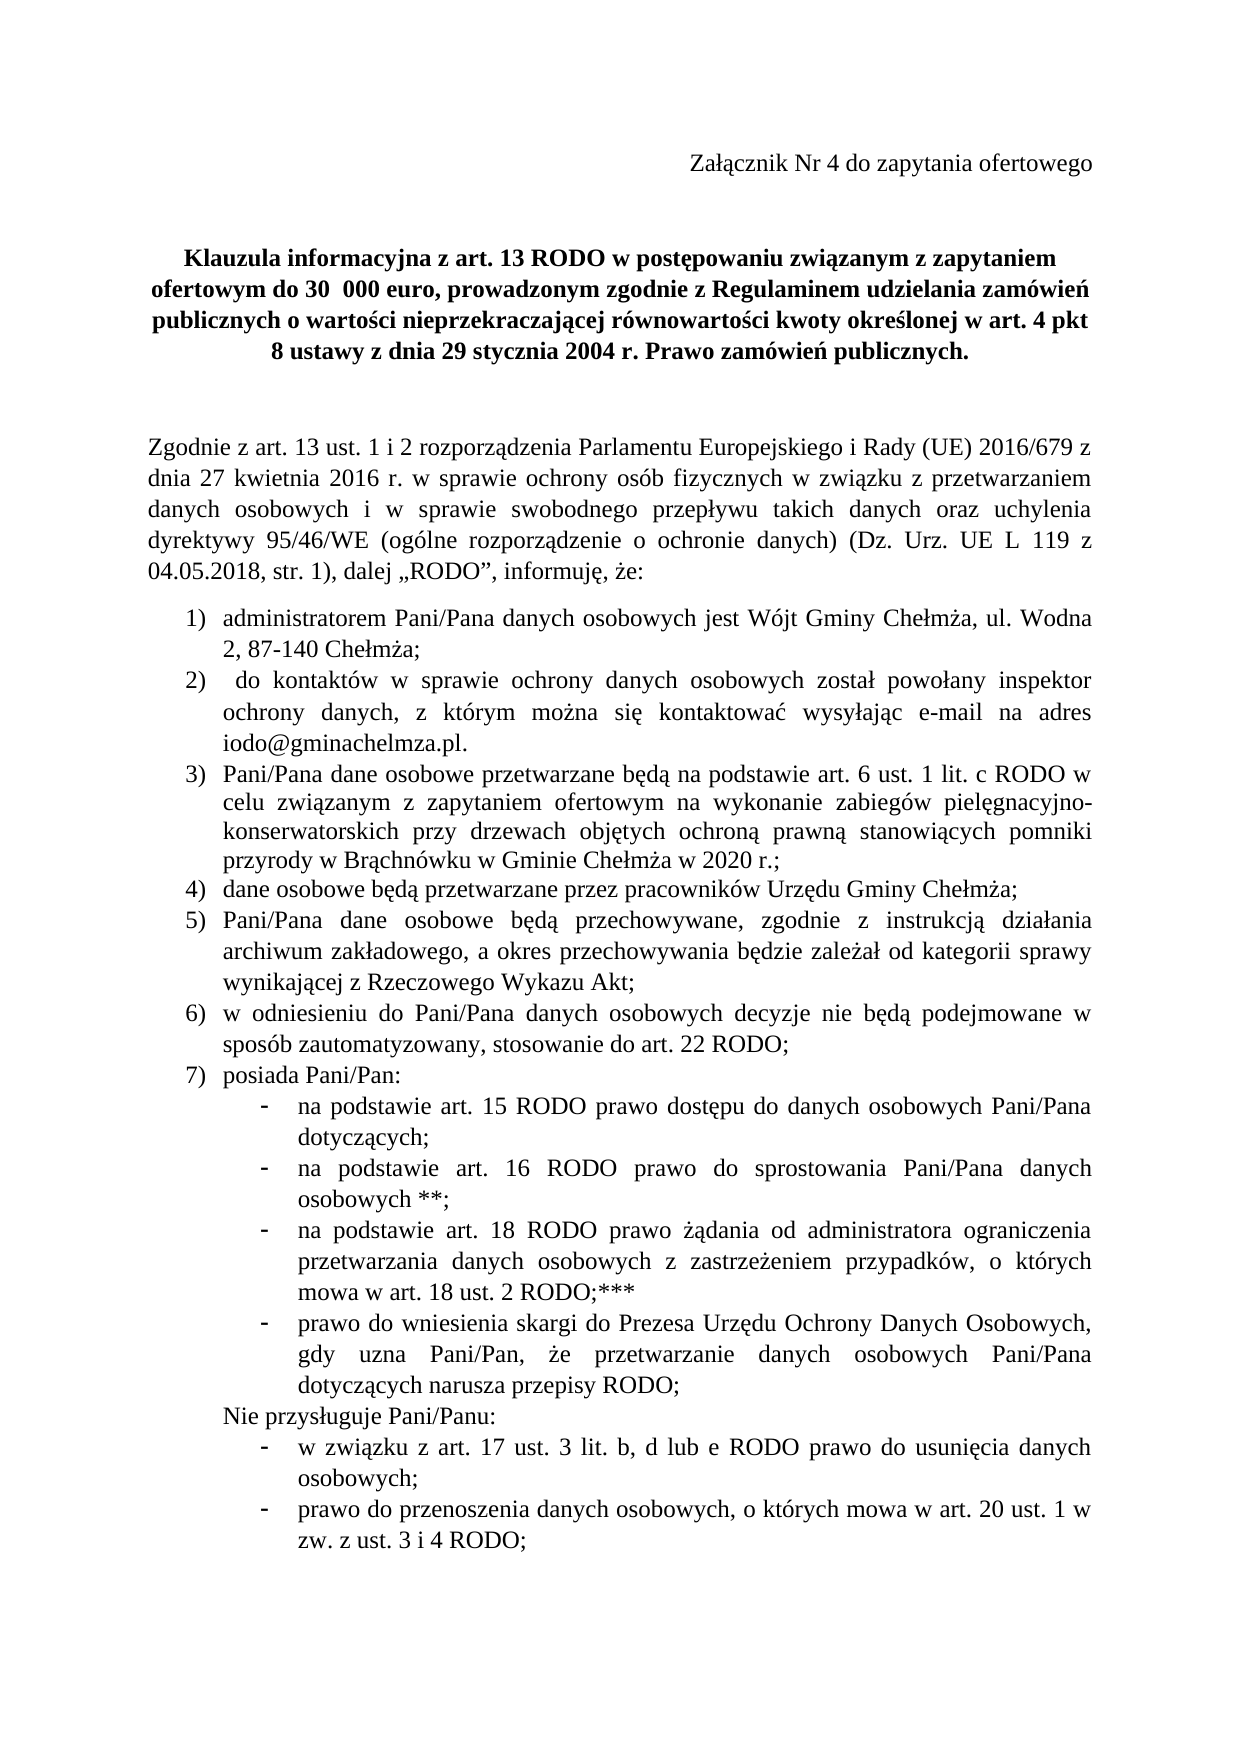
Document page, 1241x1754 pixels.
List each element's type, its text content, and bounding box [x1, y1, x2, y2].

list w odniesieniu do Pani/Pana danych osobowych decyzje nie będą podejmowane w sposób zautomatyzowany, stosowanie do art. 22 RODO; [185, 998, 1093, 1058]
list prawo do wniesienia skargi do Prezesa Urzędu Ochrony Danych Osobowych, gdy uzna Pani/Pan, że przetwarzanie danych osobowych Pani/Pana dotyczących narusza przepisy RODO; [260, 1308, 1093, 1399]
list dane osobowe będą przetwarzane przez pracowników Urzędu Gminy Chełmża; [185, 874, 1093, 902]
list w związku z art. 17 ust. 3 lit. b, d lub e RODO prawo do usunięcia danych osobowych; [260, 1432, 1093, 1492]
list na podstawie art. 18 RODO prawo żądania od administratora ograniczenia przetwarzania danych osobowych z zastrzeżeniem przypadków, o których mowa w art. 18 ust. 2 RODO;*** [260, 1215, 1093, 1306]
text Zgodnie z art. 13 ust. 1 i 2 rozporządzenia Parlamentu Europejskiego i Rady (UE) 2016/679 z dnia 27 kwietnia 2016 r. w sprawie ochrony osób fizycznych w związku z przetwarzaniem danych osobowych i w sprawie swobodnego przepływu takich danych oraz uchylenia dyrektywy 95/46/WE (ogólne rozporządzenie o ochronie danych) (Dz. Urz. UE L 119 z 04.05.2018, str. 1), dalej „RODO”, informuję, że: [148, 432, 1093, 584]
text Klauzula informacyjna z art. 13 RODO w postępowaniu związanym z zapytaniem ofertowym do 30 000 euro, prowadzonym zgodnie z Regulaminem udzielania zamówień publicznych o wartości nieprzekraczającej równowartości kwoty określonej w art. 4 pkt 8 ustawy z dnia 29 stycznia 2004 r. Prawo zamówień publicznych. [148, 243, 1093, 365]
list do kontaktów w sprawie ochrony danych osobowych został powołany inspektor ochrony danych, z którym można się kontaktować wysyłając e-mail na adres iodo@gminachelmza.pl. [185, 666, 1093, 756]
list Pani/Pana dane osobowe będą przechowywane, zgodnie z instrukcją działania archiwum zakładowego, a okres przechowywania będzie zależał od kategorii sprawy wynikającej z Rzeczowego Wykazu Akt; [185, 905, 1093, 996]
list prawo do przenoszenia danych osobowych, o których mowa w art. 20 ust. 1 w zw. z ust. 3 i 4 RODO; [260, 1494, 1093, 1554]
list posiada Pani/Pan: [185, 1060, 1093, 1089]
list na podstawie art. 16 RODO prawo do sprostowania Pani/Pana danych osobowych **; [260, 1153, 1093, 1213]
list na podstawie art. 15 RODO prawo dostępu do danych osobowych Pani/Pana dotyczących; [260, 1091, 1093, 1151]
text Załącznik Nr 4 do zapytania ofertowego [148, 148, 1093, 176]
list administratorem Pani/Pana danych osobowych jest Wójt Gminy Chełmża, ul. Wodna 2, 87-140 Chełmża; [185, 603, 1093, 663]
list Pani/Pana dane osobowe przetwarzane będą na podstawie art. 6 ust. 1 lit. c RODO w celu związanym z zapytaniem ofertowym na wykonanie zabiegów pielęgnacyjno- konserwatorskich przy drzewach objętych ochroną prawną stanowiących pomniki przyrody w Brąchnówku w Gminie Chełmża w 2020 r.; [185, 759, 1093, 874]
list Nie przysługuje Pani/Panu: [223, 1401, 1093, 1430]
